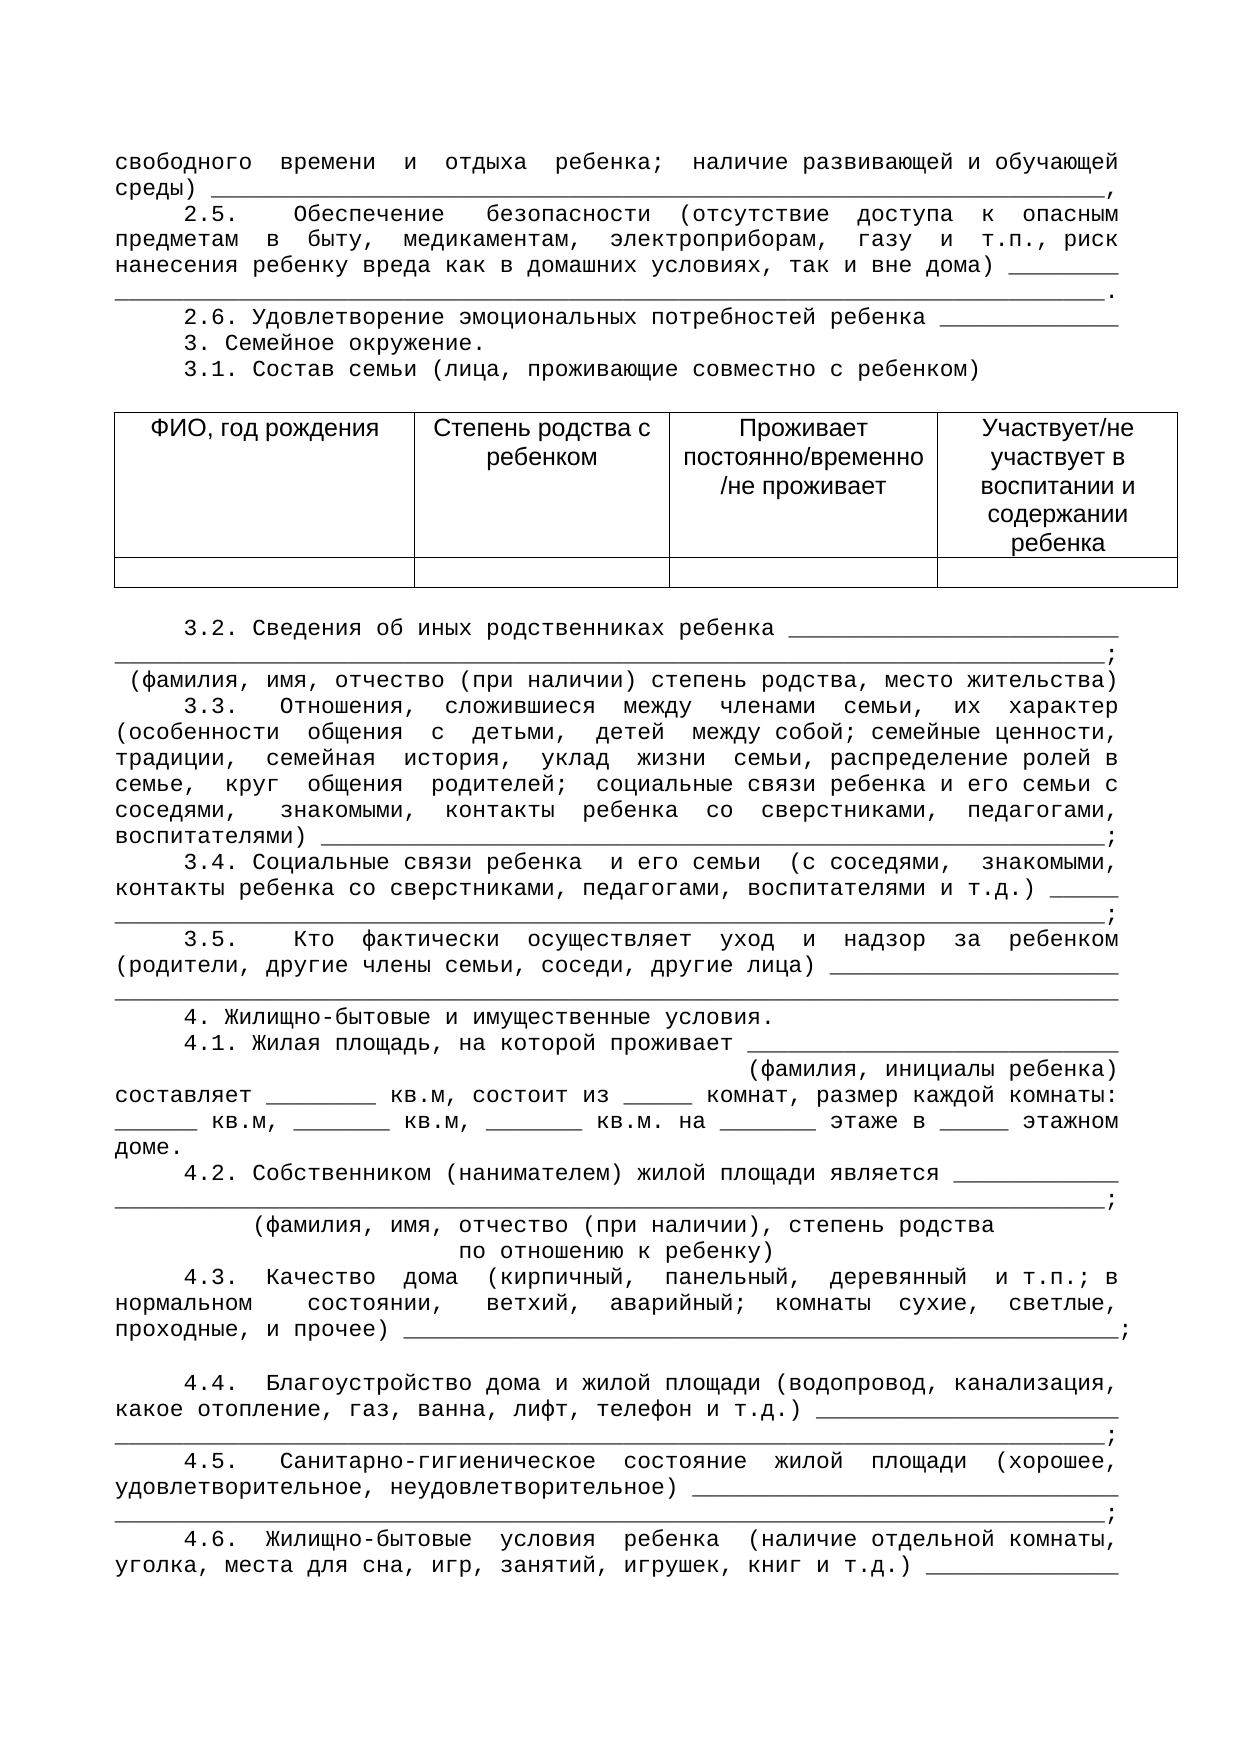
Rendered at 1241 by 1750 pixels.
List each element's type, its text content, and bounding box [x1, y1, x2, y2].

text уголка, места для сна, игр, занятий, игрушек, книг и т.д.) ______________ [114, 1553, 1157, 1579]
text соседями, знакомыми, контакты ребенка со сверстниками, педагогами, [114, 798, 1157, 824]
table_cell [415, 558, 669, 587]
text 2.6. Удовлетворение эмоциональных потребностей ребенка _____________ [114, 306, 1157, 332]
text (фамилия, инициалы ребенка) [114, 1057, 1157, 1083]
text ______ кв.м, _______ кв.м, _______ кв.м. на _______ этаже в _____ этажном [114, 1109, 1157, 1135]
text составляет ________ кв.м, состоит из _____ комнат, размер каждой комнаты: [114, 1083, 1157, 1109]
text 4.1. Жилая площадь, на которой проживает ___________________________ [114, 1032, 1157, 1057]
text традиции, семейная история, уклад жизни семьи, распределение ролей в [114, 746, 1157, 772]
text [114, 1501, 1157, 1527]
table_cell [938, 558, 1177, 587]
text нанесения ребенку вреда как в домашних условиях, так и вне дома) ________ [114, 254, 1157, 280]
text предметам в быту, медикаментам, электроприборам, газу и т.п., риск [114, 228, 1157, 254]
text среды) _________________________________________________________________, [114, 176, 1157, 202]
text (фамилия, имя, отчество (при наличии), степень родства [114, 1213, 1157, 1239]
text 3.1. Состав семьи (лица, проживающие совместно с ребенком) [114, 357, 1157, 383]
text 3.2. Сведения об иных родственниках ребенка ________________________ [114, 617, 1157, 642]
text доме. [114, 1135, 1157, 1161]
text ________________________________________________________________________; [114, 1423, 1157, 1449]
text 3.4. Социальные связи ребенка и его семьи (с соседями, знакомыми, [114, 850, 1157, 876]
text (особенности общения с детьми, детей между собой; семейные ценности, [114, 720, 1157, 746]
text удовлетворительное, неудовлетворительное) _______________________________ [114, 1475, 1157, 1501]
table_header Участвует/не участвует в воспитании и содержании ребенка [938, 413, 1177, 557]
table_header Проживает постоянно/временно/не проживает [670, 413, 937, 557]
text проходные, и прочее) ____________________________________________________; [114, 1317, 1157, 1343]
text 3. Семейное окружение. [114, 332, 1157, 357]
text 4.6. Жилищно-бытовые условия ребенка (наличие отдельной комнаты, [114, 1527, 1157, 1553]
text 3.3. Отношения, сложившиеся между членами семьи, их характер [114, 694, 1157, 720]
text семье, круг общения родителей; социальные связи ребенка и его семьи с [114, 772, 1157, 798]
text свободного времени и отдыха ребенка; наличие развивающей и обучающей [114, 150, 1157, 176]
text какое отопление, газ, ванна, лифт, телефон и т.д.) ______________________ [114, 1397, 1157, 1423]
text контакты ребенка со сверстниками, педагогами, воспитателями и т.д.) _____ [114, 876, 1157, 902]
text 4.4. Благоустройство дома и жилой площади (водопровод, канализация, [114, 1372, 1157, 1397]
text ________________________________________________________________________. [114, 280, 1157, 306]
table_header ФИО, год рождения [115, 413, 414, 557]
text (фамилия, имя, отчество (при наличии) степень родства, место жительства) [114, 668, 1157, 694]
table_cell [670, 558, 937, 587]
text 4.2. Собственником (нанимателем) жилой площади является ____________ [114, 1161, 1157, 1187]
text 3.5. Кто фактически осуществляет уход и надзор за ребенком [114, 928, 1157, 954]
text ________________________________________________________________________; [114, 642, 1157, 668]
text ________________________________________________________________________; [114, 1187, 1157, 1213]
text 2.5. Обеспечение безопасности (отсутствие доступа к опасным [114, 202, 1157, 228]
text 4. Жилищно-бытовые и имущественные условия. [114, 1006, 1157, 1032]
text ________________________________________________________________________; [114, 902, 1157, 928]
table_cell [115, 558, 414, 587]
text _________________________________________________________________________ [114, 980, 1157, 1006]
text 4.5. Санитарно-гигиеническое состояние жилой площади (хорошее, [114, 1449, 1157, 1475]
text (родители, другие члены семьи, соседи, другие лица) _____________________ [114, 954, 1157, 980]
text нормальном состоянии, ветхий, аварийный; комнаты сухие, светлые, [114, 1291, 1157, 1317]
table_header Степень родства с ребенком [415, 413, 669, 557]
text 4.3. Качество дома (кирпичный, панельный, деревянный и т.п.; в [114, 1265, 1157, 1291]
text воспитателями) _________________________________________________________; [114, 824, 1157, 850]
text по отношению к ребенку) [114, 1239, 1157, 1265]
